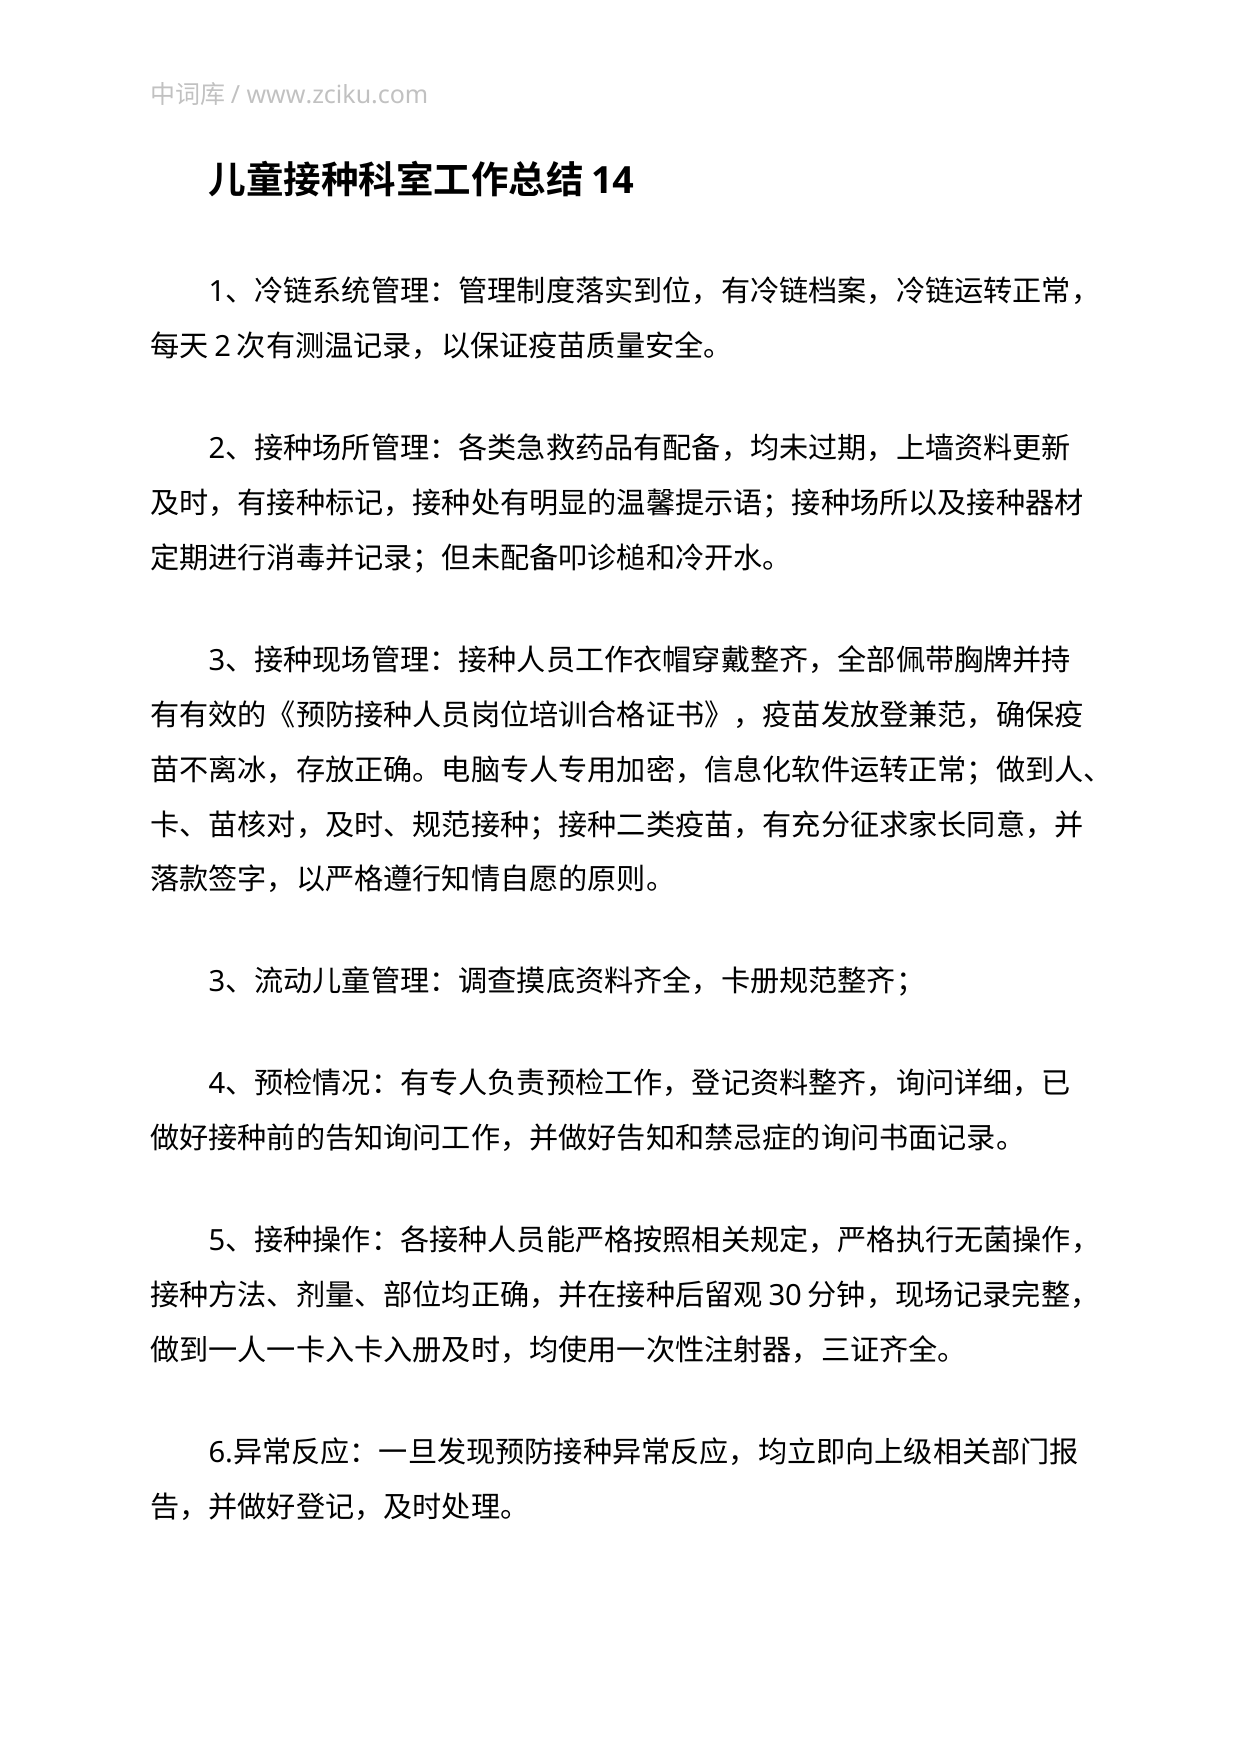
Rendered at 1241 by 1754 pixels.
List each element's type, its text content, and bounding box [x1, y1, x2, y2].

text 3、接种现场管理：接种人员工作衣帽穿戴整齐，全部佩带胸牌并持有有效的《预防接种人员岗位培训合格证书》，疫苗发放登兼范，确保疫苗不离冰，存放正确。电脑专人专用加密，信息化软件运转正常；做到人、卡、苗核对，及时、规范接种；接种二类疫苗，有充分征求家长同意，并落款签字，以严格遵行知情自愿的原则。 [150, 636, 1090, 898]
text 6.异常反应：一旦发现预防接种异常反应，均立即向上级相关部门报告，并做好登记，及时处理。 [150, 1428, 1090, 1526]
text 5、接种操作：各接种人员能严格按照相关规定，严格执行无菌操作，接种方法、剂量、部位均正确，并在接种后留观30分钟，现场记录完整，做到一人一卡入卡入册及时，均使用一次性注射器，三证齐全。 [150, 1216, 1090, 1369]
text 1、冷链系统管理：管理制度落实到位，有冷链档案，冷链运转正常，每天2次有测温记录，以保证疫苗质量安全。 [150, 268, 1090, 365]
text 4、预检情况：有专人负责预检工作，登记资料整齐，询问详细，已做好接种前的告知询问工作，并做好告知和禁忌症的询问书面记录。 [150, 1060, 1090, 1157]
text 儿童接种科室工作总结14 [150, 150, 1090, 204]
text 3、流动儿童管理：调查摸底资料齐全，卡册规范整齐； [150, 958, 1090, 1000]
text 2、接种场所管理：各类急救药品有配备，均未过期，上墙资料更新及时，有接种标记，接种处有明显的温馨提示语；接种场所以及接种器材定期进行消毒并记录；但未配备叩诊槌和冷开水。 [150, 424, 1090, 577]
